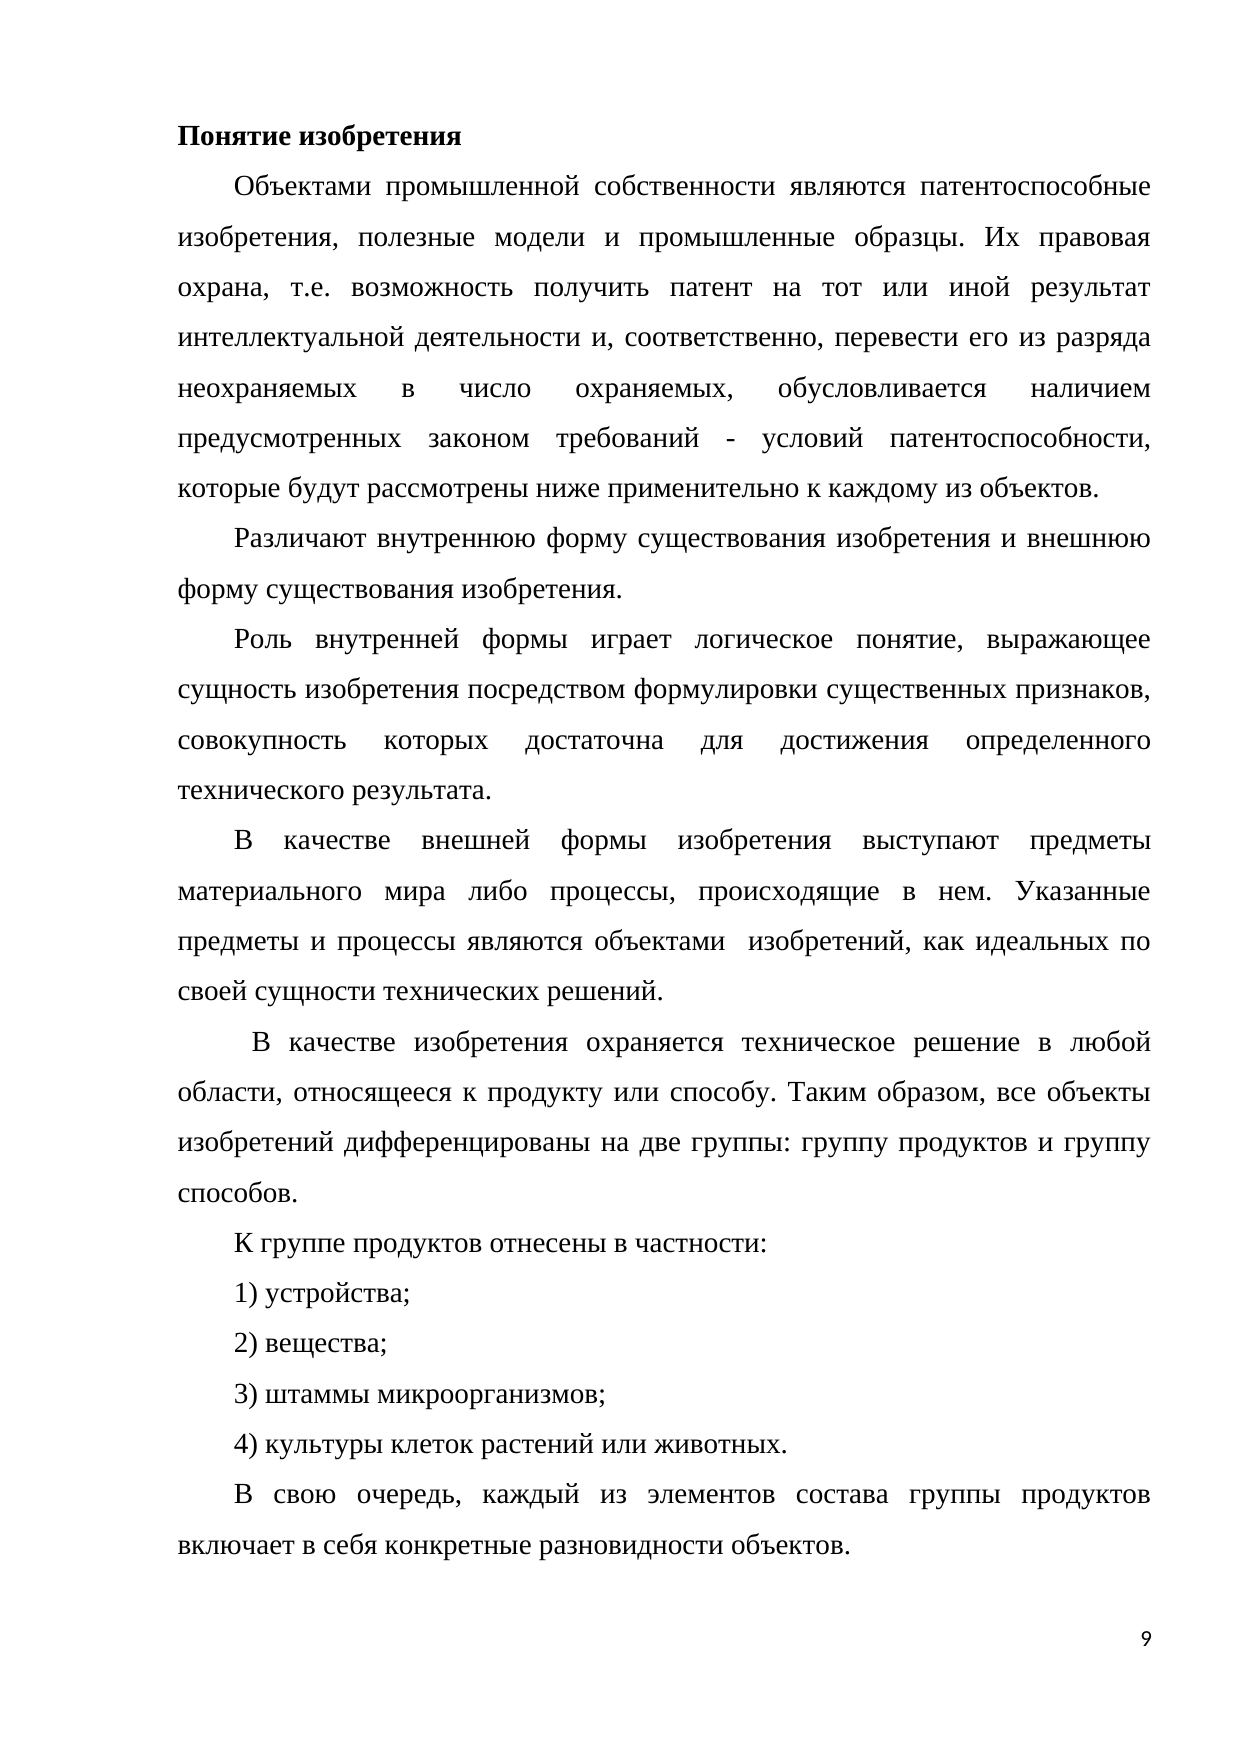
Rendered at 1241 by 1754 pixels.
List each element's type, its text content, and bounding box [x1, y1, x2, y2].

text 2) вещества; [177, 1326, 1152, 1359]
text 1) устройства; [177, 1275, 1152, 1309]
text К группе продуктов отнесены в частности: [177, 1225, 1152, 1258]
text Объектами промышленной собственности являются патентоспособные изобретения, полезные модели и промышленные образцы. Их правовая охрана, т.е. возможность получить патент на тот или иной результат интеллектуальной деятельности и, соответственно, перевести его из разряда неохраняемых в число охраняемых, обусловливается наличием предусмотренных законом требований - условий патентоспособности, которые будут рассмотрены ниже применительно к каждому из объектов. [177, 168, 1152, 504]
text В качестве внешней формы изобретения выступают предметы материального мира либо процессы, происходящие в нем. Указанные предметы и процессы являются объектами изобретений, как идеальных по своей сущности технических решений. [177, 822, 1152, 1007]
text 4) культуры клеток растений или животных. [177, 1426, 1152, 1460]
text Понятие изобретения [177, 118, 1152, 152]
text Роль внутренней формы играет логическое понятие, выражающее сущность изобретения посредством формулировки существенных признаков, совокупность которых достаточна для достижения определенного технического результата. [177, 621, 1152, 806]
text Различают внутреннюю форму существования изобретения и внешнюю форму существования изобретения. [177, 521, 1152, 604]
text В свою очередь, каждый из элементов состава группы продуктов включает в себя конкретные разновидности объектов. [177, 1477, 1152, 1560]
text 3) штаммы микроорганизмов; [177, 1376, 1152, 1409]
text В качестве изобретения охраняется техническое решение в любой области, относящееся к продукту или способу. Таким образом, все объекты изобретений дифференцированы на две группы: группу продуктов и группу способов. [177, 1024, 1152, 1208]
